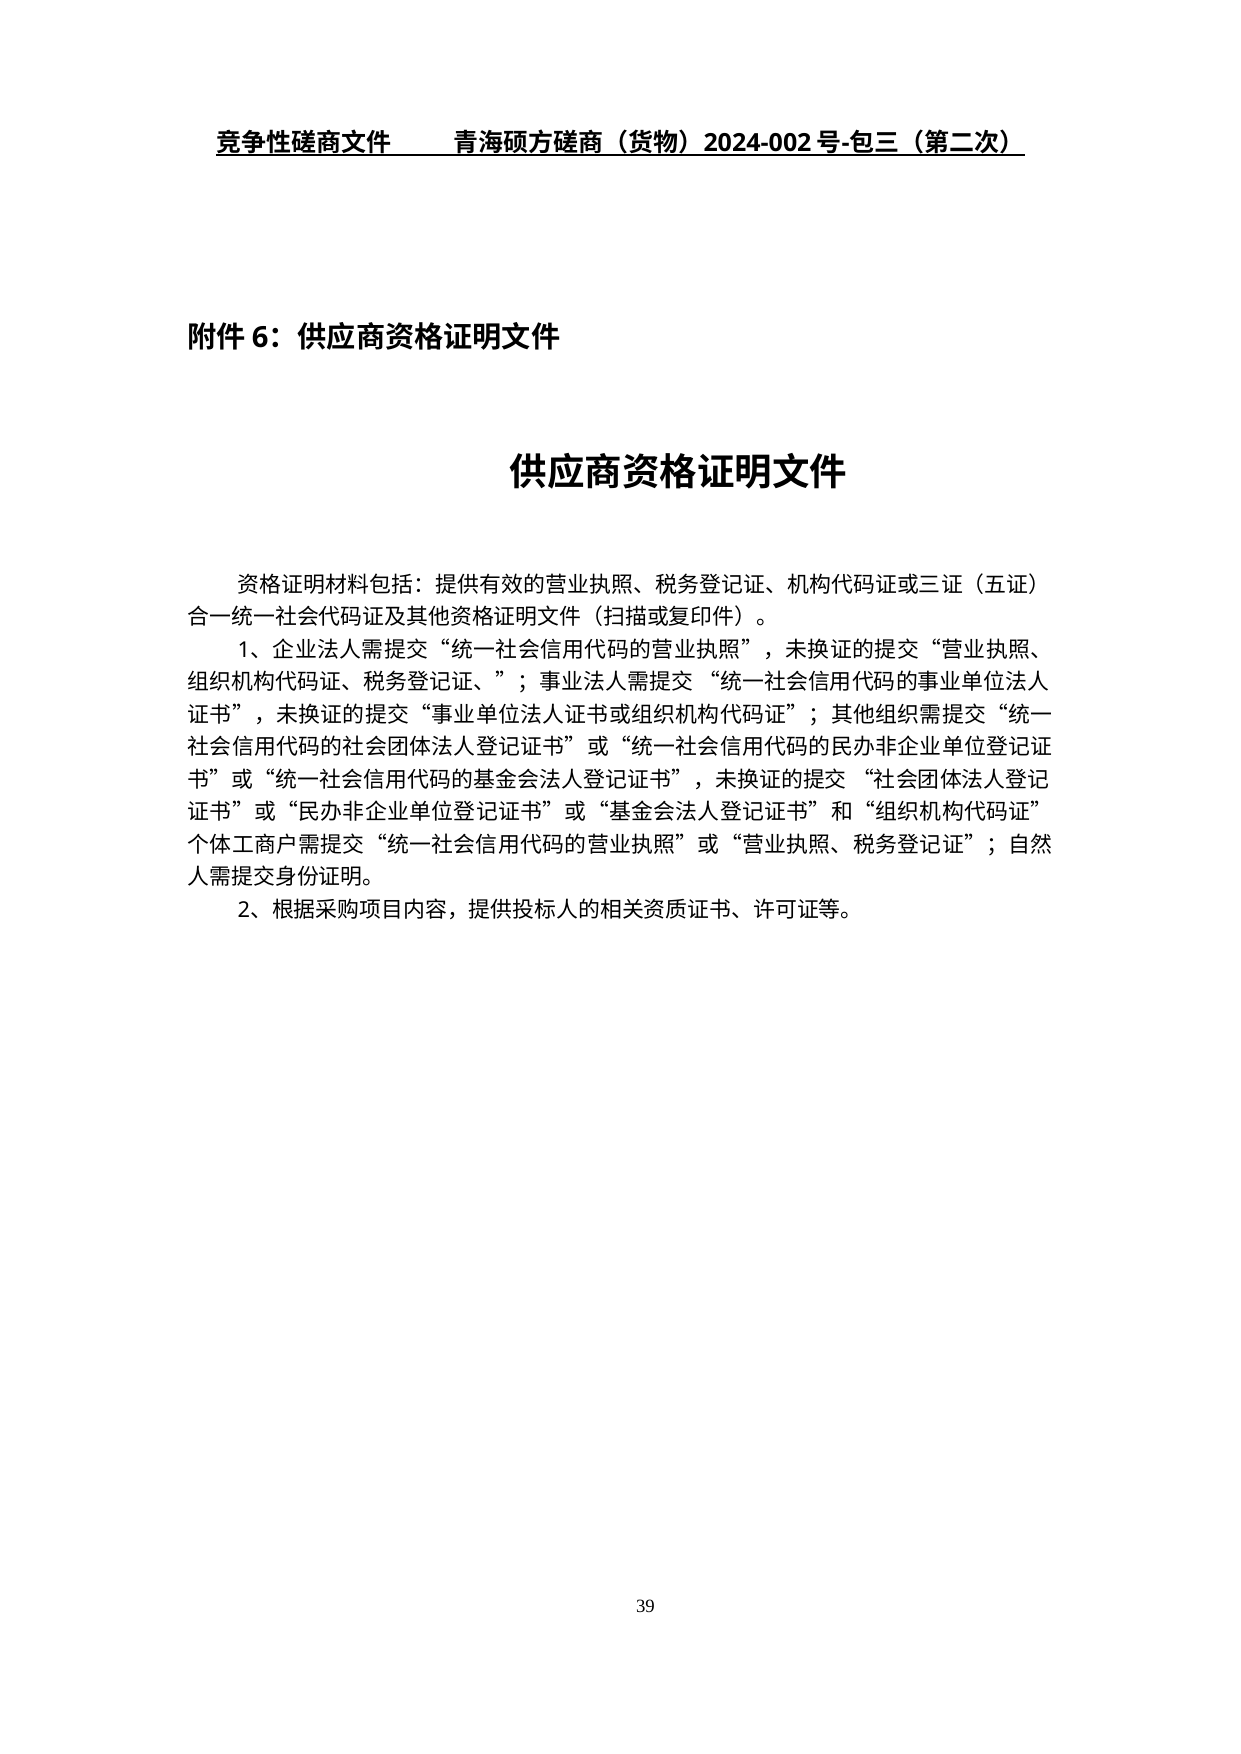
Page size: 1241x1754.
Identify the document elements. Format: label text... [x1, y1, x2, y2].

text 附件6：供应商资格证明文件 [187, 313, 1053, 356]
text 资格证明材料包括：提供有效的营业执照、税务登记证、机构代码证或三证（五证）合一统一社会代码证及其他资格证明文件（扫描或复印件）。 [187, 566, 1053, 631]
text 2、根据采购项目内容，提供投标人的相关资质证书、许可证等。 [187, 891, 1053, 924]
text 1、企业法人需提交“统一社会信用代码的营业执照”，未换证的提交“营业执照、组织机构代码证、税务登记证、”；事业法人需提交 “统一社会信用代码的事业单位法人证书”，未换证的提交“事业单位法人证书或组织机构代码证”；其他组织需提交“统一社会信用代码的社会团体法人登记证书”或“统一社会信用代码的民办非企业单位登记证书”或“统一社会信用代码的基金会法人登记证书”，未换证的提交 “社会团体法人登记证书”或“民办非企业单位登记证书”或“基金会法人登记证书”和“组织机构代码证”；个体工商户需提交“统一社会信用代码的营业执照”或“营业执照、税务登记证”；自然人需提交身份证明。 [187, 631, 1053, 891]
text 供应商资格证明文件 [187, 436, 1053, 501]
